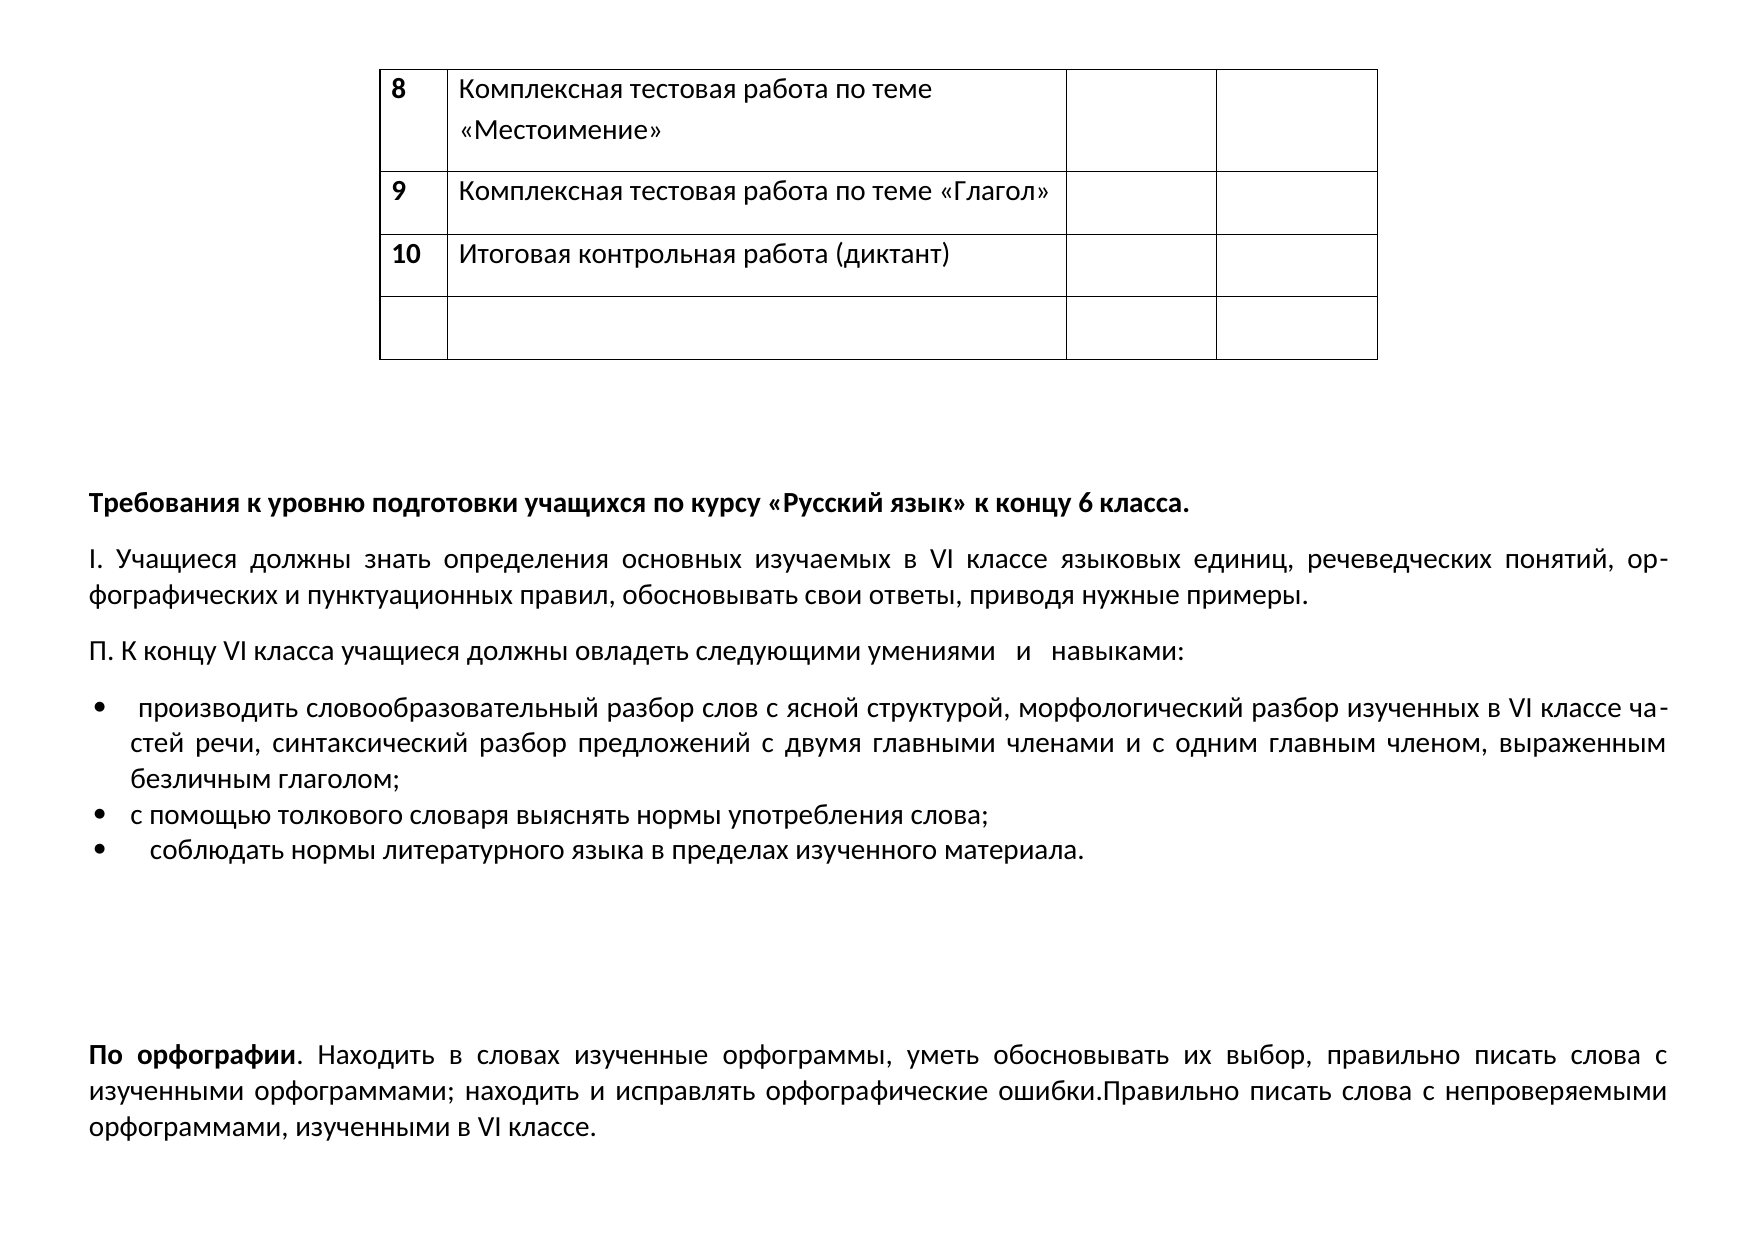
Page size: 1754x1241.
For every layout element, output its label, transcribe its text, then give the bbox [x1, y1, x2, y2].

table_cell [1217, 235, 1377, 296]
table_cell 8 [381, 70, 447, 171]
text I. Учащиеся должны знать определения основных изучаемых в VI классе языковых единиц, речеведческих понятий, орфографических и пунктуационных правил, обосновывать свои ответы, приводя нужные примеры. [89, 540, 1668, 612]
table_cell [448, 70, 1066, 171]
table_cell Комплексная тестовая работа по теме «Глагол» [448, 172, 1066, 234]
table_cell [1217, 297, 1377, 359]
table_cell [1067, 235, 1216, 296]
text Требования к уровню подготовки учащихся по курсу «Русский язык» к концу 6 класса. [89, 484, 1668, 519]
text По орфографии. Находить в словах изученные орфограммы, уметь обосновывать их выбор, правильно писать слова с изученными орфограммами; находить и исправлять орфографические ошибки.Правильно писать слова с непроверяемыми орфограммами, изученными в VI классе. [89, 1036, 1668, 1143]
list производить словообразовательный разбор слов с ясной структурой, морфологический разбор изученных в VI классе частей речи, синтаксический разбор предложений с двумя главными членами и с одним главным членом, выраженным безличным глаголом; [94, 689, 1668, 796]
table_cell [1067, 297, 1216, 359]
table_cell [381, 297, 447, 359]
table_cell [1217, 70, 1377, 171]
table_cell [448, 297, 1066, 359]
list с помощью толкового словаря выяснять нормы употребления слова; [94, 796, 1668, 831]
table_cell [1067, 172, 1216, 234]
table_cell 10 [381, 235, 447, 296]
table_cell Итоговая контрольная работа (диктант) [448, 235, 1066, 296]
table_cell [1067, 70, 1216, 171]
table_cell [1217, 172, 1377, 234]
table_cell 9 [381, 172, 447, 234]
list соблюдать нормы литературного языка в пределах изученного материала. [94, 831, 1668, 867]
text П. К концу VI класса учащиеся должны овладеть следующими умениями и навыками: [89, 632, 1668, 668]
